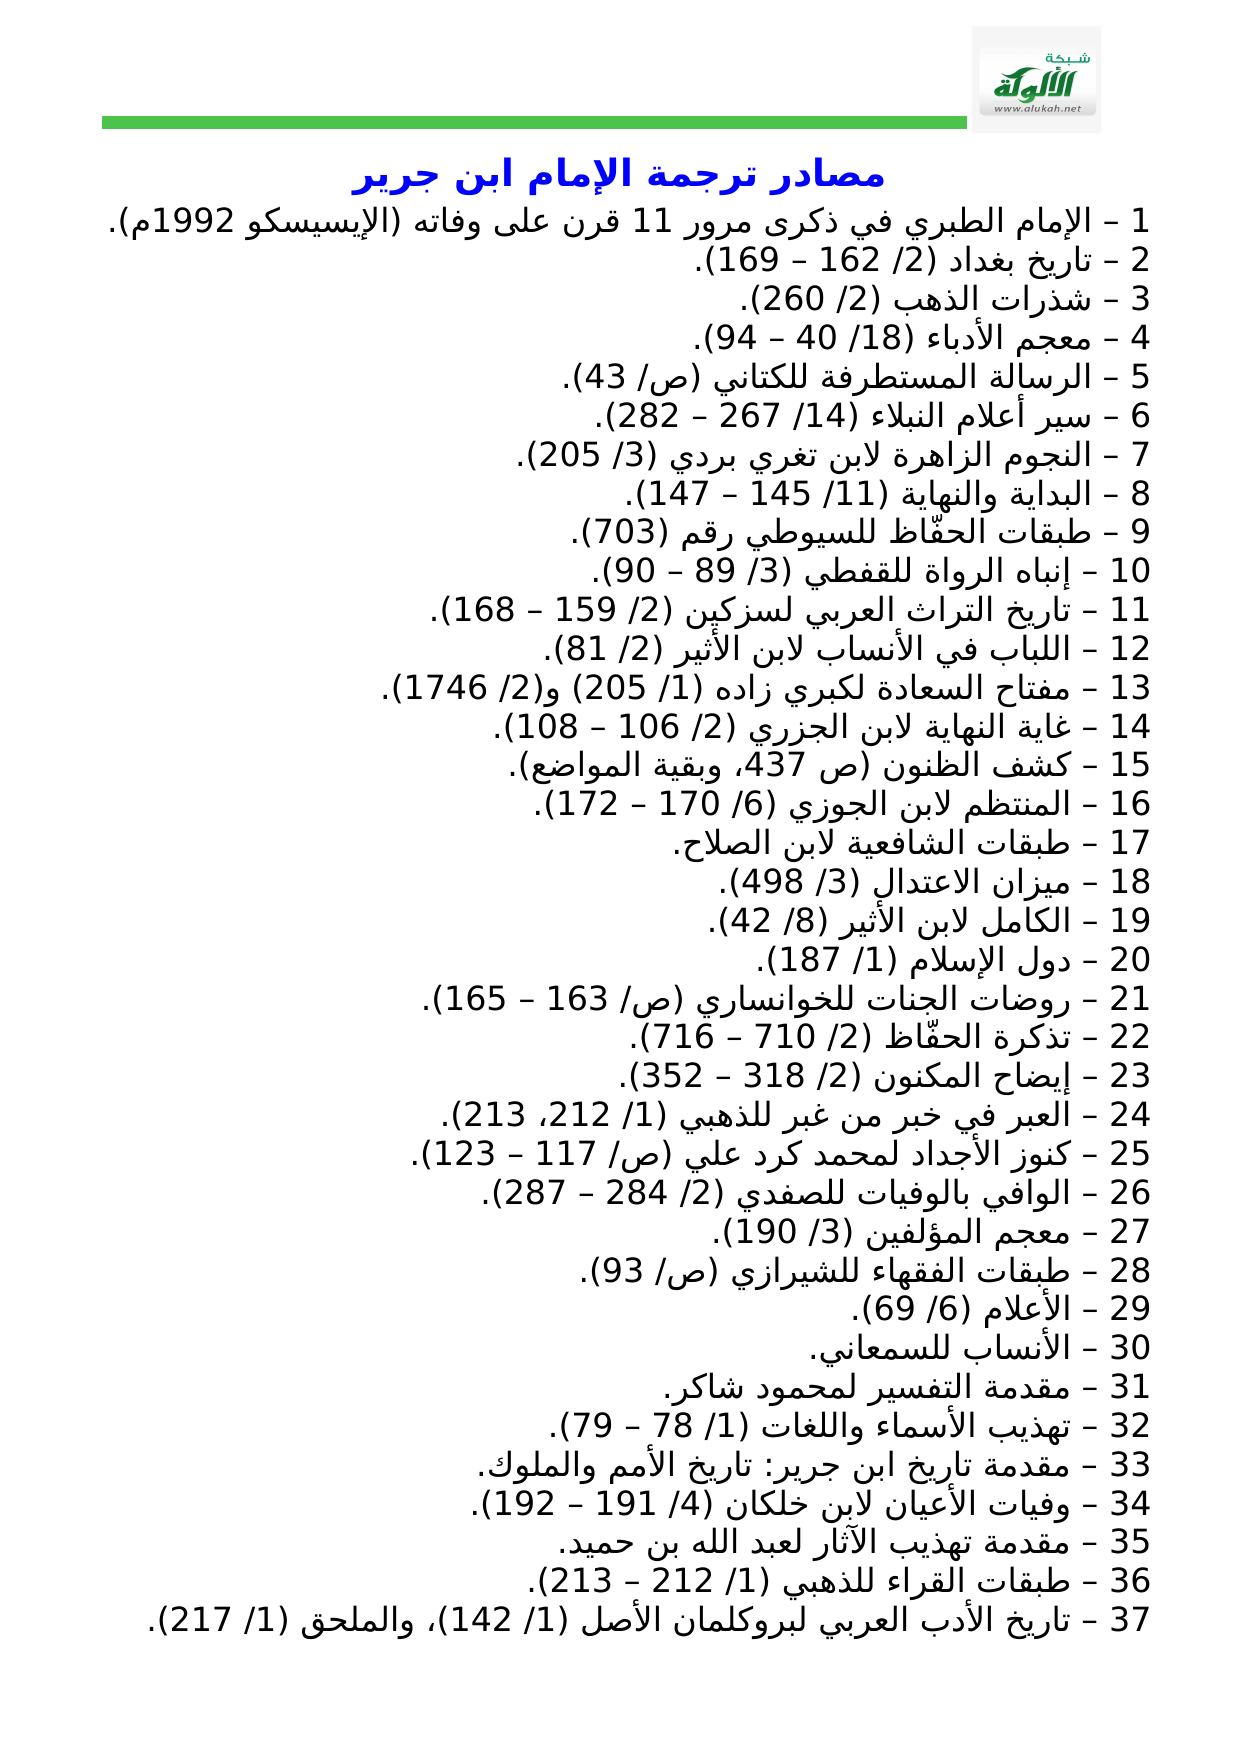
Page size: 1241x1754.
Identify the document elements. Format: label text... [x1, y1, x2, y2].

text 33 – مقدمة تاريخ ابن جرير: تاريخ الأمم والملوك. [89, 1445, 1152, 1484]
text 30 – الأنساب للسمعاني. [89, 1329, 1152, 1368]
text 16 – المنتظم لابن الجوزي (6/ 170 – 172). [89, 785, 1152, 824]
text 37 – تاريخ الأدب العربي لبروكلمان الأصل (1/ 142)، والملحق (1/ 217). [89, 1601, 1152, 1639]
text 28 – طبقات الفقهاء للشيرازي (ص/ 93). [89, 1251, 1152, 1290]
text 4 – معجم الأدباء (18/ 40 – 94). [89, 318, 1152, 357]
text 19 – الكامل لابن الأثير (8/ 42). [89, 901, 1152, 940]
text 31 – مقدمة التفسير لمحمود شاكر. [89, 1368, 1152, 1406]
text 35 – مقدمة تهذيب الآثار لعبد الله بن حميد. [89, 1523, 1152, 1562]
text 13 – مفتاح السعادة لكبري زاده (1/ 205) و(2/ 1746). [89, 668, 1152, 707]
text 24 – العبر في خبر من غبر للذهبي (1/ 212، 213). [89, 1096, 1152, 1134]
subtitle مصادر ترجمة الإمام ابن جرير [89, 152, 1152, 196]
text 3 – شذرات الذهب (2/ 260). [89, 280, 1152, 318]
text 12 – اللباب في الأنساب لابن الأثير (2/ 81). [89, 629, 1152, 668]
text 18 – ميزان الاعتدال (3/ 498). [89, 862, 1152, 901]
text 15 – كشف الظنون (ص 437، وبقية المواضع). [89, 746, 1152, 785]
text 2 – تاريخ بغداد (2/ 162 – 169). [89, 241, 1152, 280]
text 22 – تذكرة الحفّاظ (2/ 710 – 716). [89, 1018, 1152, 1057]
text 23 – إيضاح المكنون (2/ 318 – 352). [89, 1057, 1152, 1096]
text 32 – تهذيب الأسماء واللغات (1/ 78 – 79). [89, 1406, 1152, 1445]
text 29 – الأعلام (6/ 69). [89, 1290, 1152, 1329]
text 34 – وفيات الأعيان لابن خلكان (4/ 191 – 192). [89, 1484, 1152, 1523]
text 7 – النجوم الزاهرة لابن تغري بردي (3/ 205). [89, 435, 1152, 474]
text 21 – روضات الجنات للخوانساري (ص/ 163 – 165). [89, 979, 1152, 1018]
text 14 – غاية النهاية لابن الجزري (2/ 106 – 108). [89, 707, 1152, 746]
text 11 – تاريخ التراث العربي لسزكين (2/ 159 – 168). [89, 591, 1152, 629]
text 9 – طبقات الحفّاظ للسيوطي رقم (703). [89, 513, 1152, 552]
text 1 – الإمام الطبري في ذكرى مرور 11 قرن على وفاته (الإيسيسكو 1992م). [89, 202, 1152, 241]
text 25 – كنوز الأجداد لمحمد كرد علي (ص/ 117 – 123). [89, 1134, 1152, 1173]
text 26 – الوافي بالوفيات للصفدي (2/ 284 – 287). [89, 1173, 1152, 1212]
text 5 – الرسالة المستطرفة للكتاني (ص/ 43). [89, 357, 1152, 396]
text 36 – طبقات القراء للذهبي (1/ 212 – 213). [89, 1562, 1152, 1601]
text 8 – البداية والنهاية (11/ 145 – 147). [89, 474, 1152, 513]
text 17 – طبقات الشافعية لابن الصلاح. [89, 824, 1152, 862]
text 6 – سير أعلام النبلاء (14/ 267 – 282). [89, 396, 1152, 435]
text 10 – إنباه الرواة للقفطي (3/ 89 – 90). [89, 552, 1152, 591]
text 27 – معجم المؤلفين (3/ 190). [89, 1212, 1152, 1251]
text 20 – دول الإسلام (1/ 187). [89, 940, 1152, 979]
